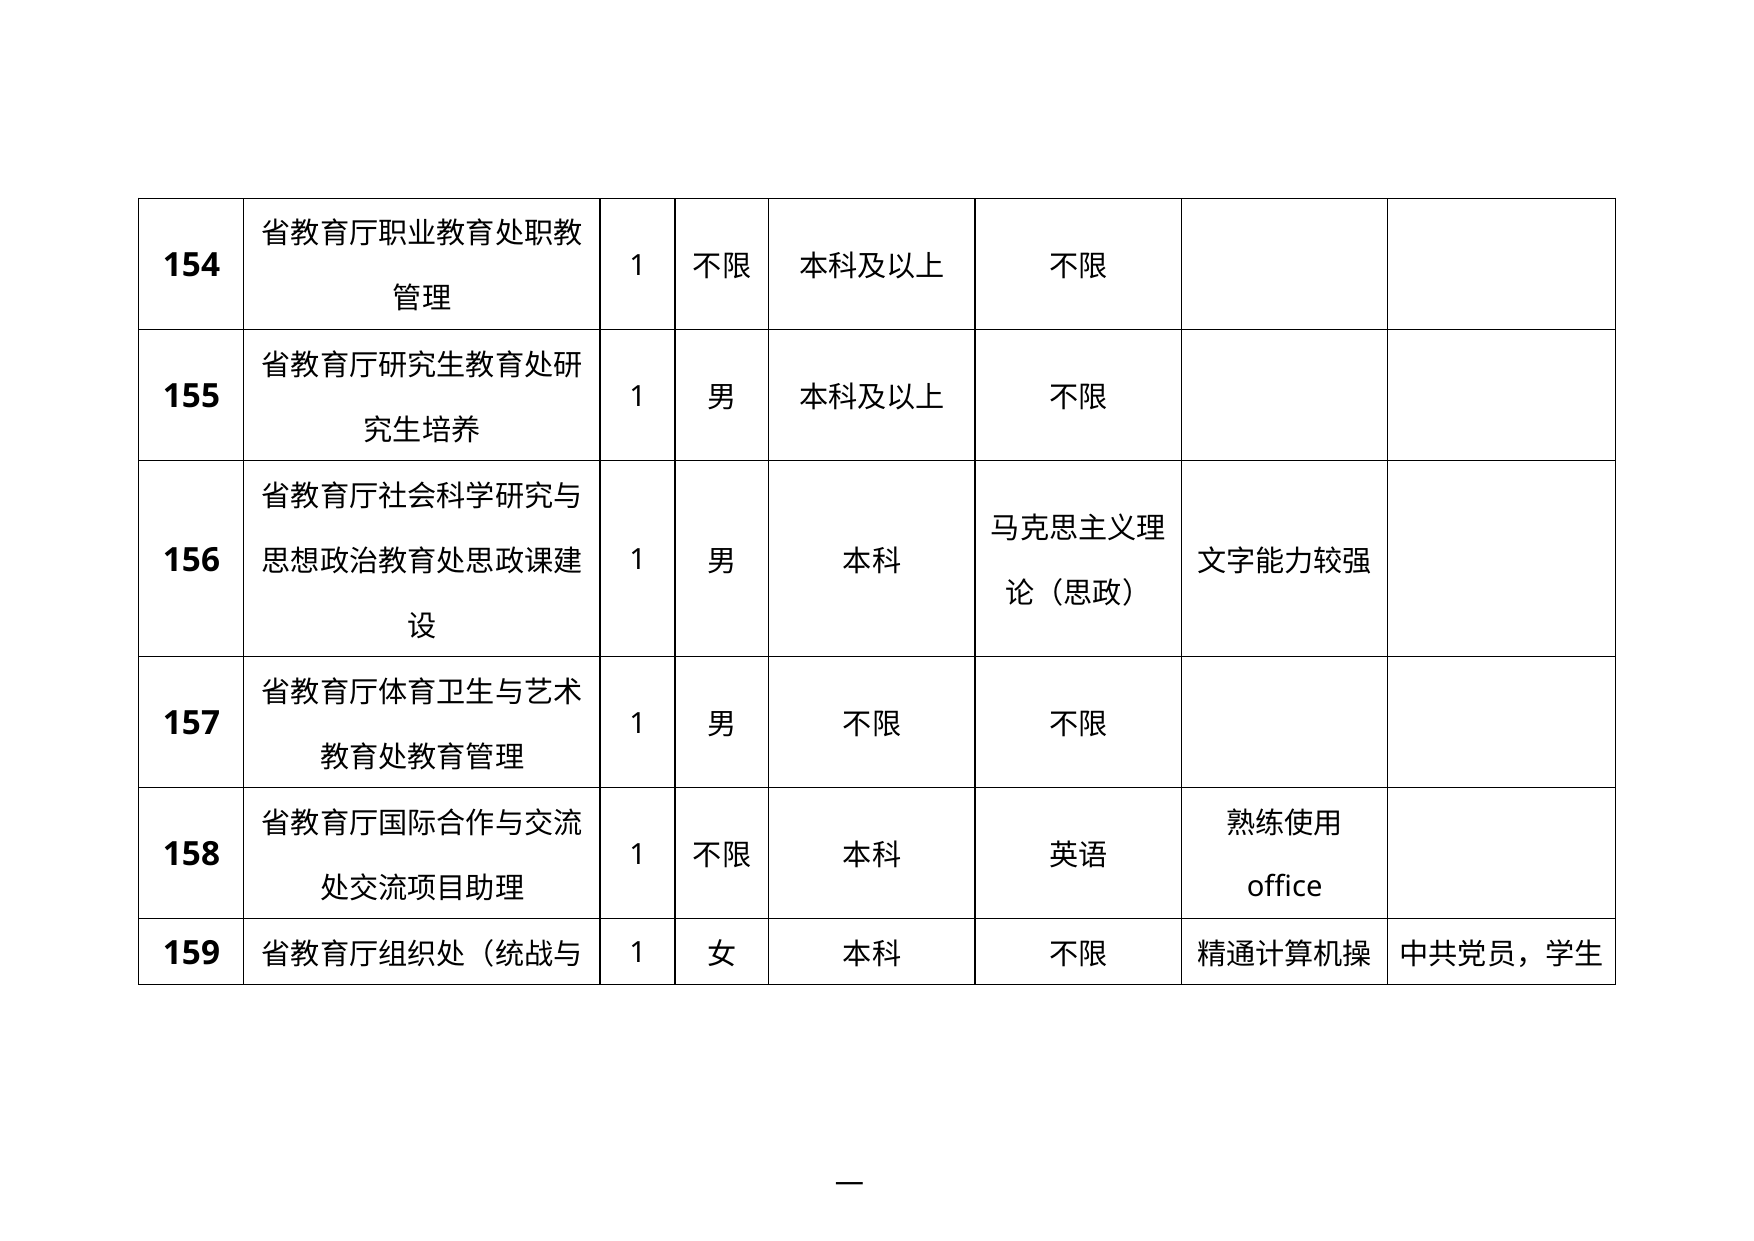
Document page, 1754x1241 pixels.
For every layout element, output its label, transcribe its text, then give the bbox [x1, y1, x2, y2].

table_cell 本科 [769, 788, 974, 918]
table_cell 155 [139, 330, 243, 460]
table_cell 不限 [769, 657, 974, 787]
table_cell 1 [601, 330, 674, 460]
table_cell [1388, 788, 1615, 918]
table_cell 省教育厅社会科学研究与思想政治教育处思政课建设 [244, 461, 599, 656]
table_cell 本科 [769, 461, 974, 656]
table_cell 不限 [676, 199, 768, 329]
table_cell 本科 [769, 919, 974, 984]
table_cell [1388, 657, 1615, 787]
table_cell 精通计算机操作 [1182, 919, 1387, 984]
table_cell 156 [139, 461, 243, 656]
table_cell [1182, 330, 1387, 460]
table_cell 马克思主义理论（思政） [976, 461, 1181, 656]
table_cell [1182, 657, 1387, 787]
table_cell 男 [676, 461, 768, 656]
table_cell 省教育厅体育卫生与艺术教育处教育管理 [244, 657, 599, 787]
table_cell 男 [676, 330, 768, 460]
table_cell [1388, 461, 1615, 656]
table_cell 1 [601, 788, 674, 918]
table_cell 男 [676, 657, 768, 787]
table_cell 本科及以上 [769, 199, 974, 329]
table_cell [244, 919, 599, 984]
table_cell 1 [601, 461, 674, 656]
table_cell 本科及以上 [769, 330, 974, 460]
table_cell 159 [139, 919, 243, 984]
table_cell 157 [139, 657, 243, 787]
table_cell 1 [601, 657, 674, 787]
table_cell 不限 [976, 919, 1181, 984]
table_cell 不限 [676, 788, 768, 918]
table_cell 不限 [976, 657, 1181, 787]
table_cell [1182, 199, 1387, 329]
table_cell 女 [676, 919, 768, 984]
table_cell [1388, 199, 1615, 329]
table_cell 省教育厅国际合作与交流处交流项目助理 [244, 788, 599, 918]
table_cell [1388, 330, 1615, 460]
table_cell 文字能力较强 [1182, 461, 1387, 656]
table_cell 英语 [976, 788, 1181, 918]
table_cell 1 [601, 919, 674, 984]
table_cell 不限 [976, 199, 1181, 329]
table_cell 熟练使用office [1182, 788, 1387, 918]
table_cell 不限 [976, 330, 1181, 460]
table_cell 省教育厅职业教育处职教管理 [244, 199, 599, 329]
table_cell 中共党员，学生干部优先 [1388, 919, 1615, 984]
table_cell 158 [139, 788, 243, 918]
table_cell 1 [601, 199, 674, 329]
table_cell 154 [139, 199, 243, 329]
table_cell 省教育厅研究生教育处研究生培养 [244, 330, 599, 460]
